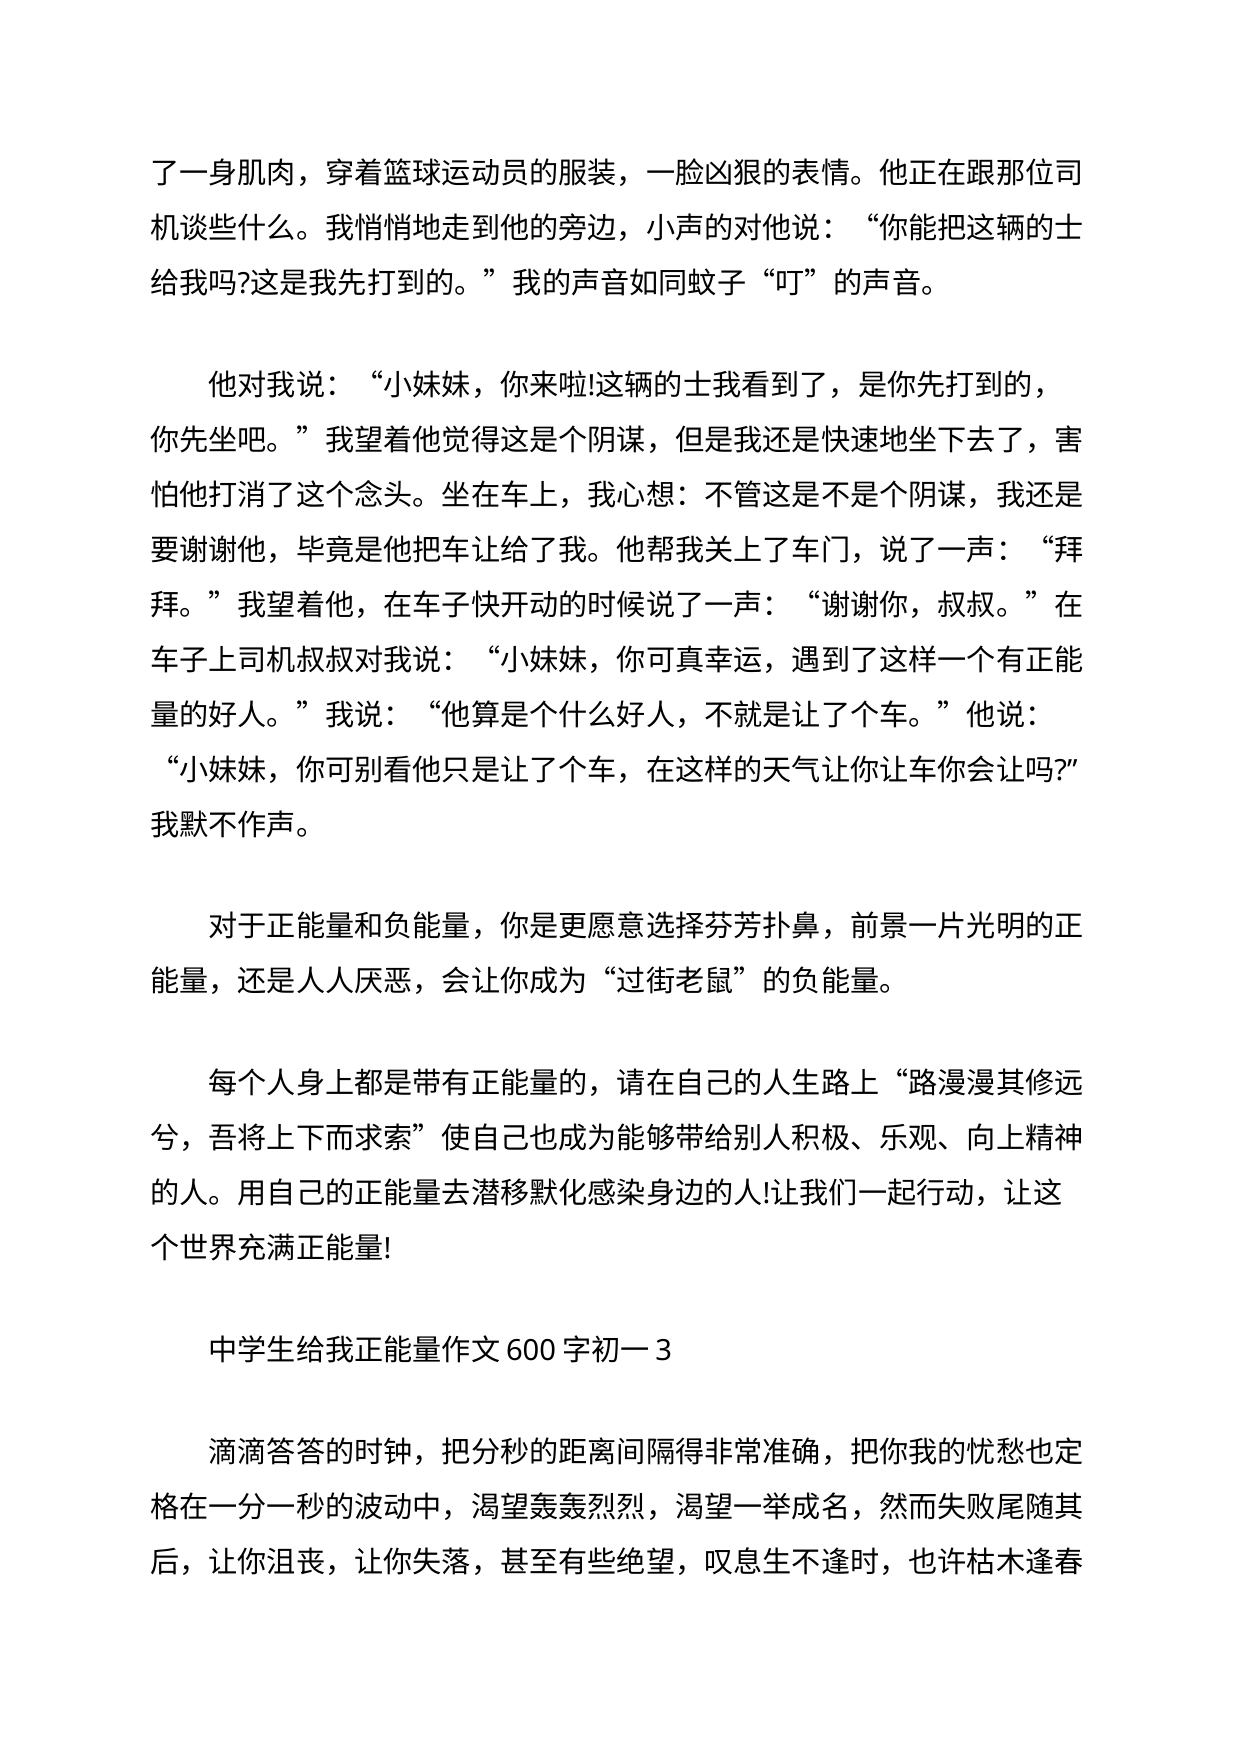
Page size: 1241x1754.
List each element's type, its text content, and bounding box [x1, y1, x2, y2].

text 中学生给我正能量作文600字初一3 [150, 1326, 1090, 1369]
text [150, 150, 1090, 302]
text 每个人身上都是带有正能量的，请在自己的人生路上“路漫漫其修远兮，吾将上下而求索”使自己也成为能够带给别人积极、乐观、向上精神的人。用自己的正能量去潜移默化感染身边的人!让我们一起行动，让这个世界充满正能量! [150, 1059, 1090, 1267]
text 对于正能量和负能量，你是更愿意选择芬芳扑鼻，前景一片光明的正能量，还是人人厌恶，会让你成为“过街老鼠”的负能量。 [150, 903, 1090, 1000]
text 他对我说：“小妹妹，你来啦!这辆的士我看到了，是你先打到的，你先坐吧。”我望着他觉得这是个阴谋，但是我还是快速地坐下去了，害怕他打消了这个念头。坐在车上，我心想：不管这是不是个阴谋，我还是要谢谢他，毕竟是他把车让给了我。他帮我关上了车门，说了一声：“拜拜。”我望着他，在车子快开动的时候说了一声：“谢谢你，叔叔。”在车子上司机叔叔对我说：“小妹妹，你可真幸运，遇到了这样一个有正能量的好人。”我说：“他算是个什么好人，不就是让了个车。”他说：“小妹妹，你可别看他只是让了个车，在这样的天气让你让车你会让吗?”我默不作声。 [150, 362, 1090, 843]
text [150, 1428, 1090, 1580]
